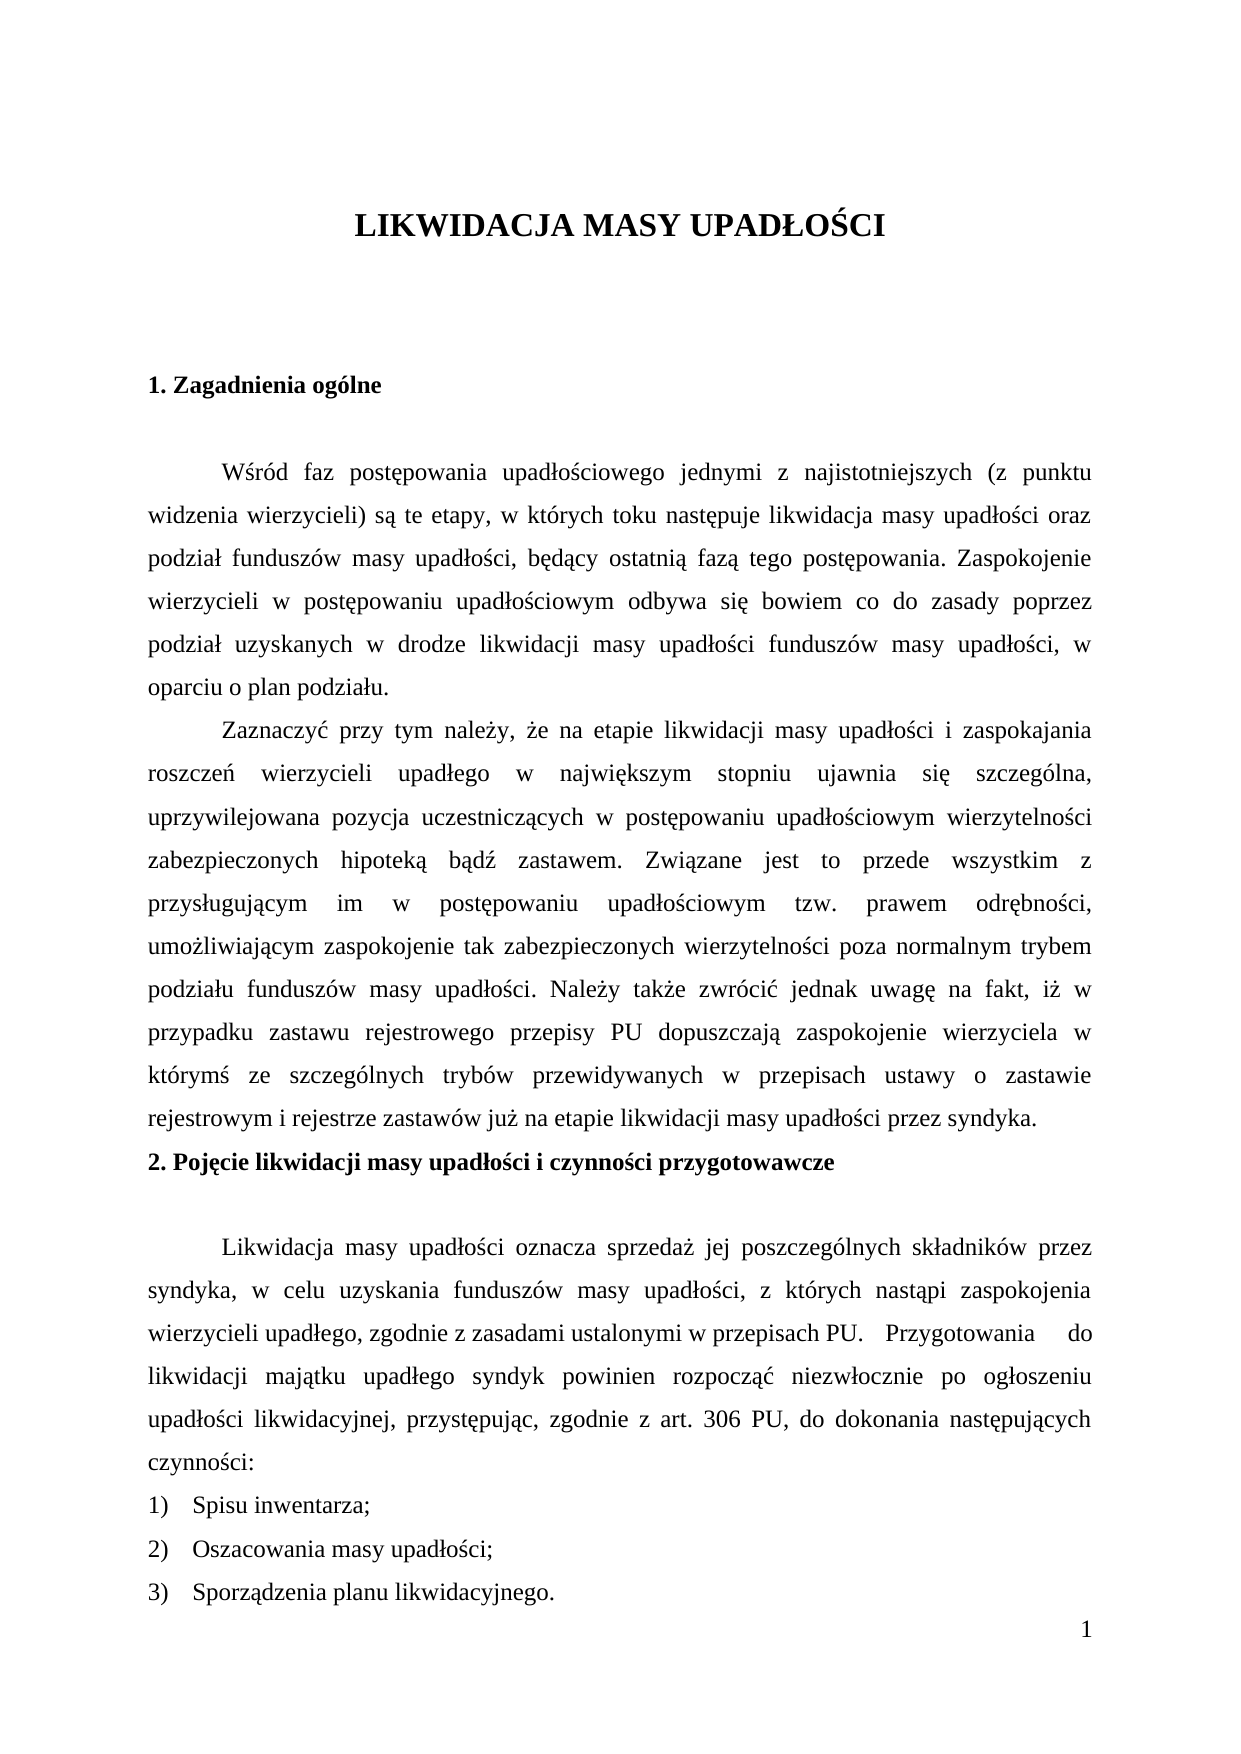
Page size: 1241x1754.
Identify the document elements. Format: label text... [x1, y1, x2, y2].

text Wśród faz postępowania upadłościowego jednymi z najistotniejszych (z punktu widzenia wierzycieli) są te etapy, w których toku następuje likwidacja masy upadłości oraz podział funduszów masy upadłości, będący ostatnią fazą tego postępowania. Zaspokojenie wierzycieli w postępowaniu upadłościowym odbywa się bowiem co do zasady poprzez podział uzyskanych w drodze likwidacji masy upadłości funduszów masy upadłości, w oparciu o plan podziału. [148, 457, 1093, 701]
list Sporządzenia planu likwidacyjnego. [148, 1577, 1093, 1606]
text Likwidacja masy upadłości oznacza sprzedaż jej poszczególnych składników przez syndyka, w celu uzyskania funduszów masy upadłości, z których nastąpi zaspokojenia wierzycieli upadłego, zgodnie z zasadami ustalonymi w przepisach PU. Przygotowania do likwidacji majątku upadłego syndyk powinien rozpocząć niezwłocznie po ogłoszeniu upadłości likwidacyjnej, przystępując, zgodnie z art. 306 PU, do dokonania następujących czynności: [148, 1232, 1093, 1476]
text 1. Zagadnienia ogólne [148, 370, 1093, 399]
text Zaznaczyć przy tym należy, że na etapie likwidacji masy upadłości i zaspokajania roszczeń wierzycieli upadłego w największym stopniu ujawnia się szczególna, uprzywilejowana pozycja uczestniczących w postępowaniu upadłościowym wierzytelności zabezpieczonych hipoteką bądź zastawem. Związane jest to przede wszystkim z przysługującym im w postępowaniu upadłościowym tzw. prawem odrębności, umożliwiającym zaspokojenie tak zabezpieczonych wierzytelności poza normalnym trybem podziału funduszów masy upadłości. Należy także zwrócić jednak uwagę na fakt, iż w przypadku zastawu rejestrowego przepisy PU dopuszczają zaspokojenie wierzyciela w którymś ze szczególnych trybów przewidywanych w przepisach ustawy o zastawie rejestrowym i rejestrze zastawów już na etapie likwidacji masy upadłości przez syndyka. [148, 715, 1093, 1132]
list Spisu inwentarza; [148, 1491, 1093, 1519]
text 2. Pojęcie likwidacji masy upadłości i czynności przygotowawcze [148, 1147, 1093, 1175]
text LIKWIDACJA MASY UPADŁOŚCI [148, 205, 1093, 243]
list Oszacowania masy upadłości; [148, 1534, 1093, 1562]
